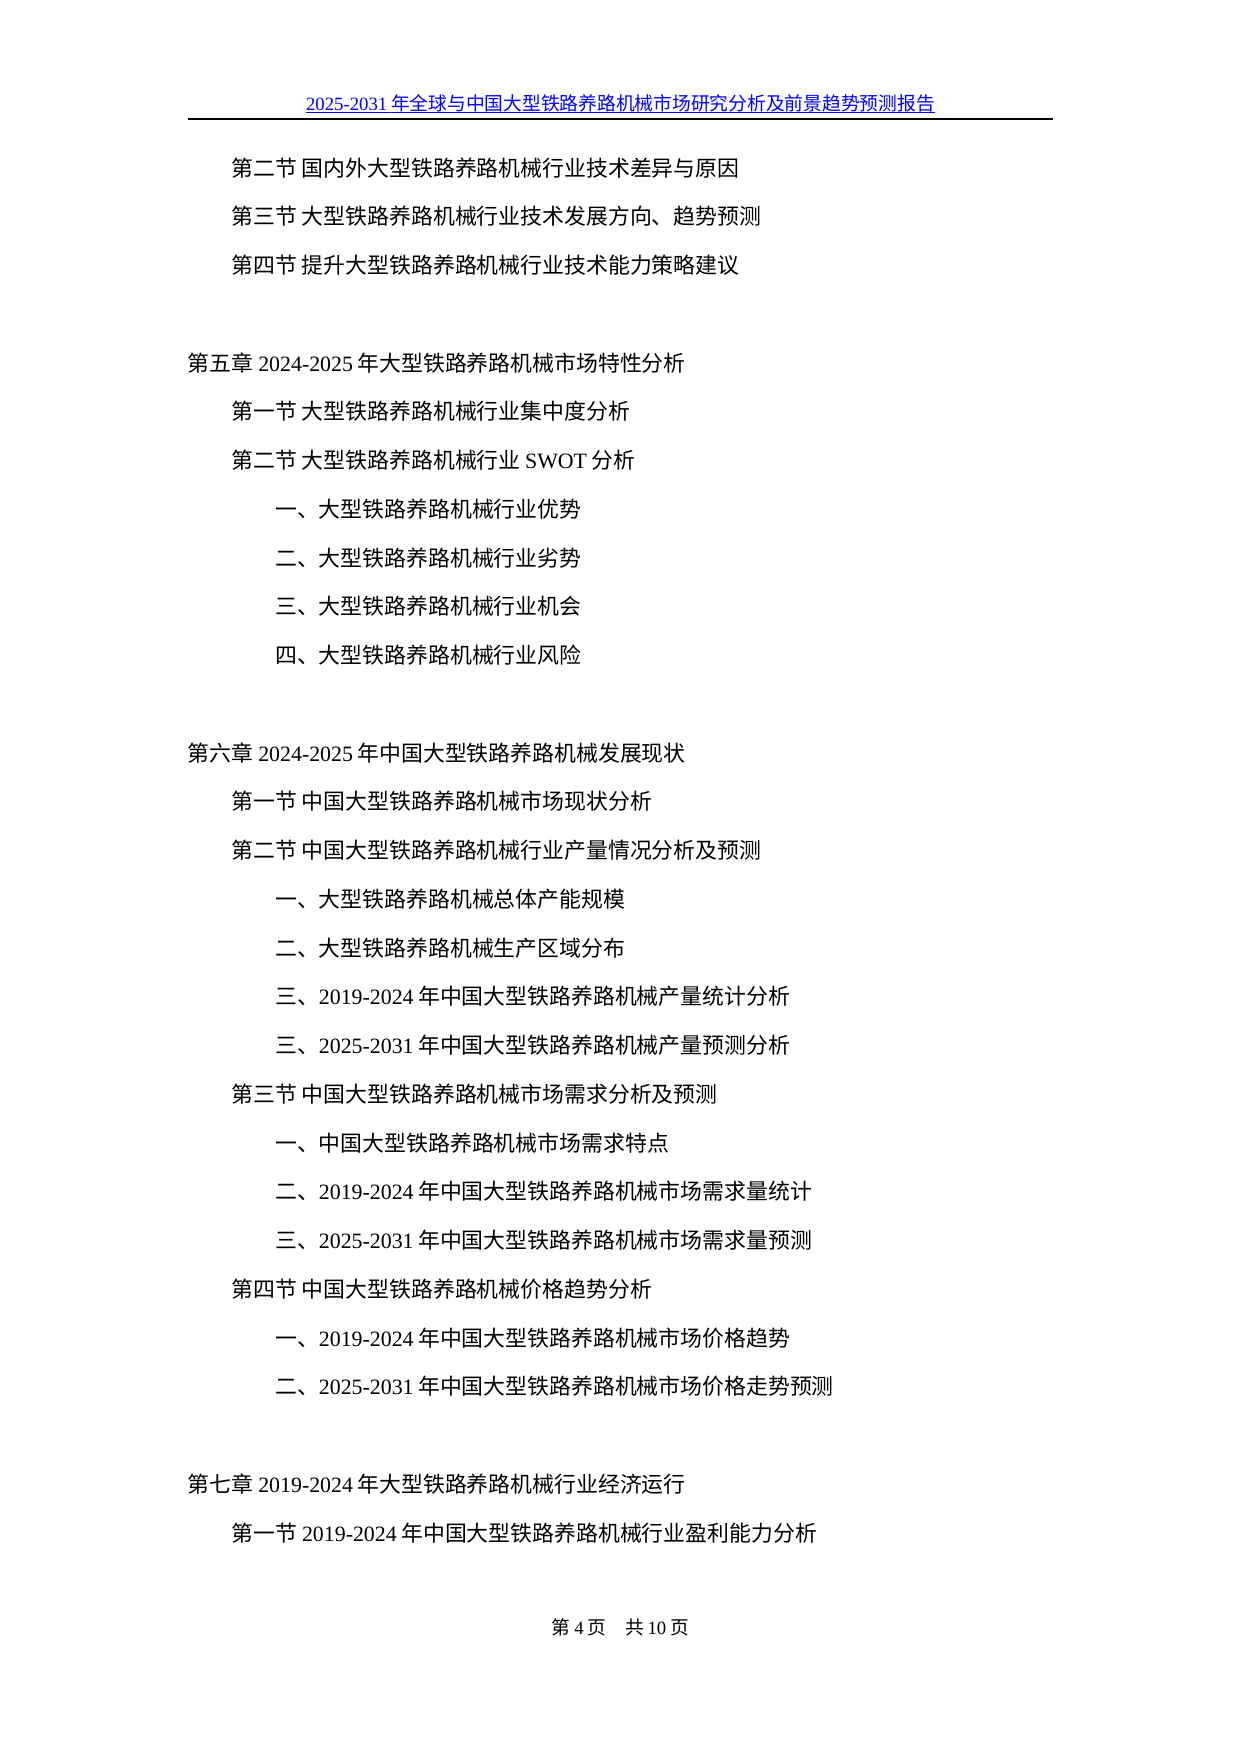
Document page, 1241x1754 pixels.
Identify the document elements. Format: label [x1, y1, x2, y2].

text [187, 150, 1053, 1548]
